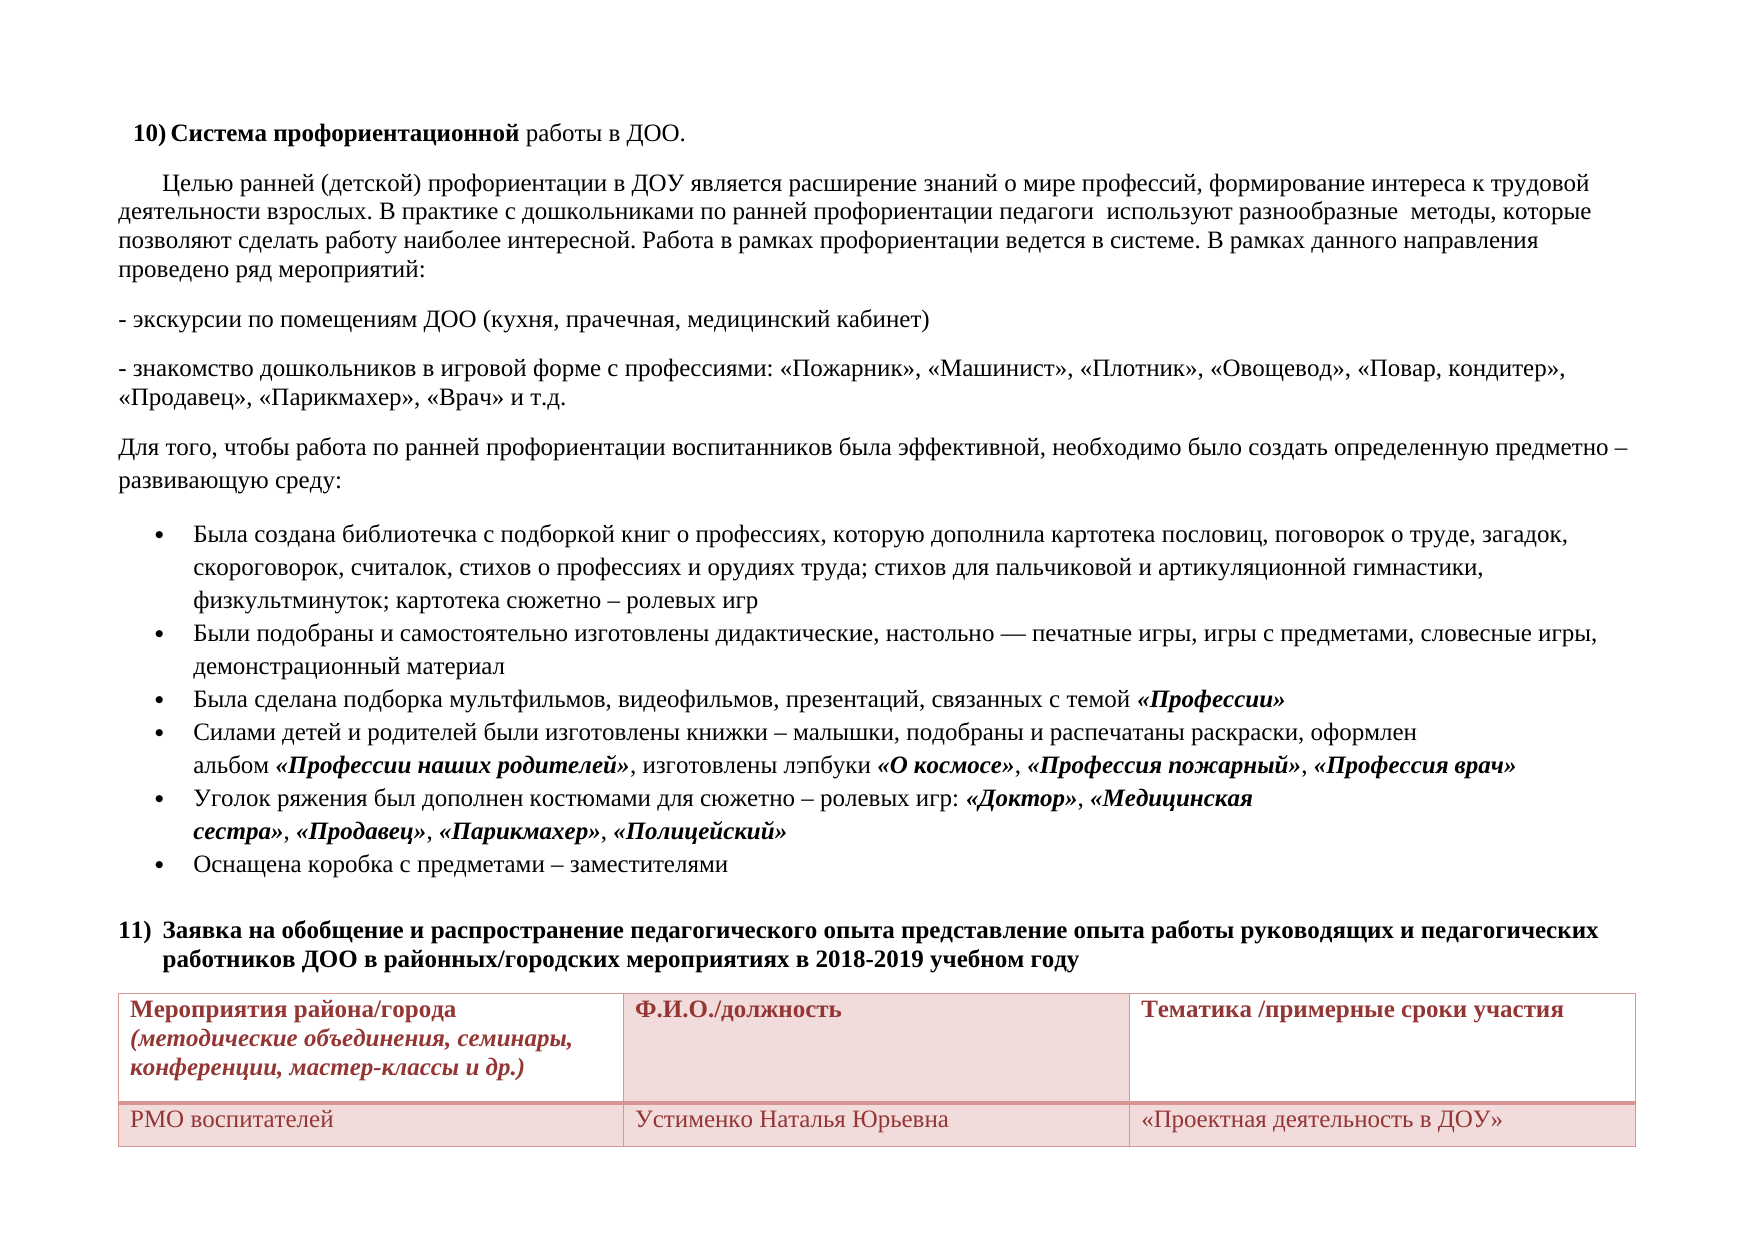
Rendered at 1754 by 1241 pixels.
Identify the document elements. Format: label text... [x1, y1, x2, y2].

list Оснащена коробка с предметами – заместителями [156, 849, 1636, 878]
list Были подобраны и самостоятельно изготовлены дидактические, настольно — печатные игры, игры с предметами, словесные игры, демонстрационный материал [156, 618, 1636, 679]
table_cell РМО воспитателей [119, 1105, 623, 1146]
text - знакомство дошкольников в игровой форме с профессиями: «Пожарник», «Машинист», «Плотник», «Овощевод», «Повар, кондитер», «Продавец», «Парикмахер», «Врач» и т.д. [118, 353, 1636, 411]
text - экскурсии по помещениям ДОО (кухня, прачечная, медицинский кабинет) [118, 304, 1636, 333]
text Целью ранней (детской) профориентации в ДОУ является расширение знаний о мире профессий, формирование интереса к трудовой деятельности взрослых. В практике с дошкольниками по ранней профориентации педагоги используют разнообразные методы, которые позволяют сделать работу наиболее интересной. Работа в рамках профориентации ведется в системе. В рамках данного направления проведено ряд мероприятий: [118, 168, 1636, 283]
list Была сделана подборка мультфильмов, видеофильмов, презентаций, связанных с темой «Профессии» [156, 684, 1636, 712]
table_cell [1130, 1105, 1635, 1146]
list Силами детей и родителей были изготовлены книжки – малышки, подобраны и распечатаны раскраски, оформлен альбом «Профессии наших родителей», изготовлены лэпбуки «О космосе», «Профессия пожарный», «Профессия врач» [156, 717, 1636, 778]
table_header Ф.И.О./должность [624, 994, 1129, 1101]
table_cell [624, 1105, 1129, 1146]
list Заявка на обобщение и распространение педагогического опыта представление опыта работы руководящих и педагогических работников ДОО в районных/городских мероприятиях в 2018-2019 учебном году [118, 915, 1636, 972]
list Система профориентационной работы в ДОО. [133, 118, 1636, 147]
list Уголок ряжения был дополнен костюмами для сюжетно – ролевых игр: «Доктор», «Медицинская сестра», «Продавец», «Парикмахер», «Полицейский» [156, 783, 1636, 844]
table_header Тематика /примерные сроки участия [1130, 994, 1635, 1101]
text Для того, чтобы работа по ранней профориентации воспитанников была эффективной, необходимо было создать определенную предметно – развивающую среду: [118, 432, 1636, 493]
table_header Мероприятия района/города (методические объединения, семинары, конференции, мастер-классы и др.) [119, 994, 623, 1101]
list Была создана библиотечка с подборкой книг о профессиях, которую дополнила картотека пословиц, поговорок о труде, загадок, скороговорок, считалок, стихов о профессиях и орудиях труда; стихов для пальчиковой и артикуляционной гимнастики, физкультминуток; картотека сюжетно – ролевых игр [156, 519, 1636, 613]
